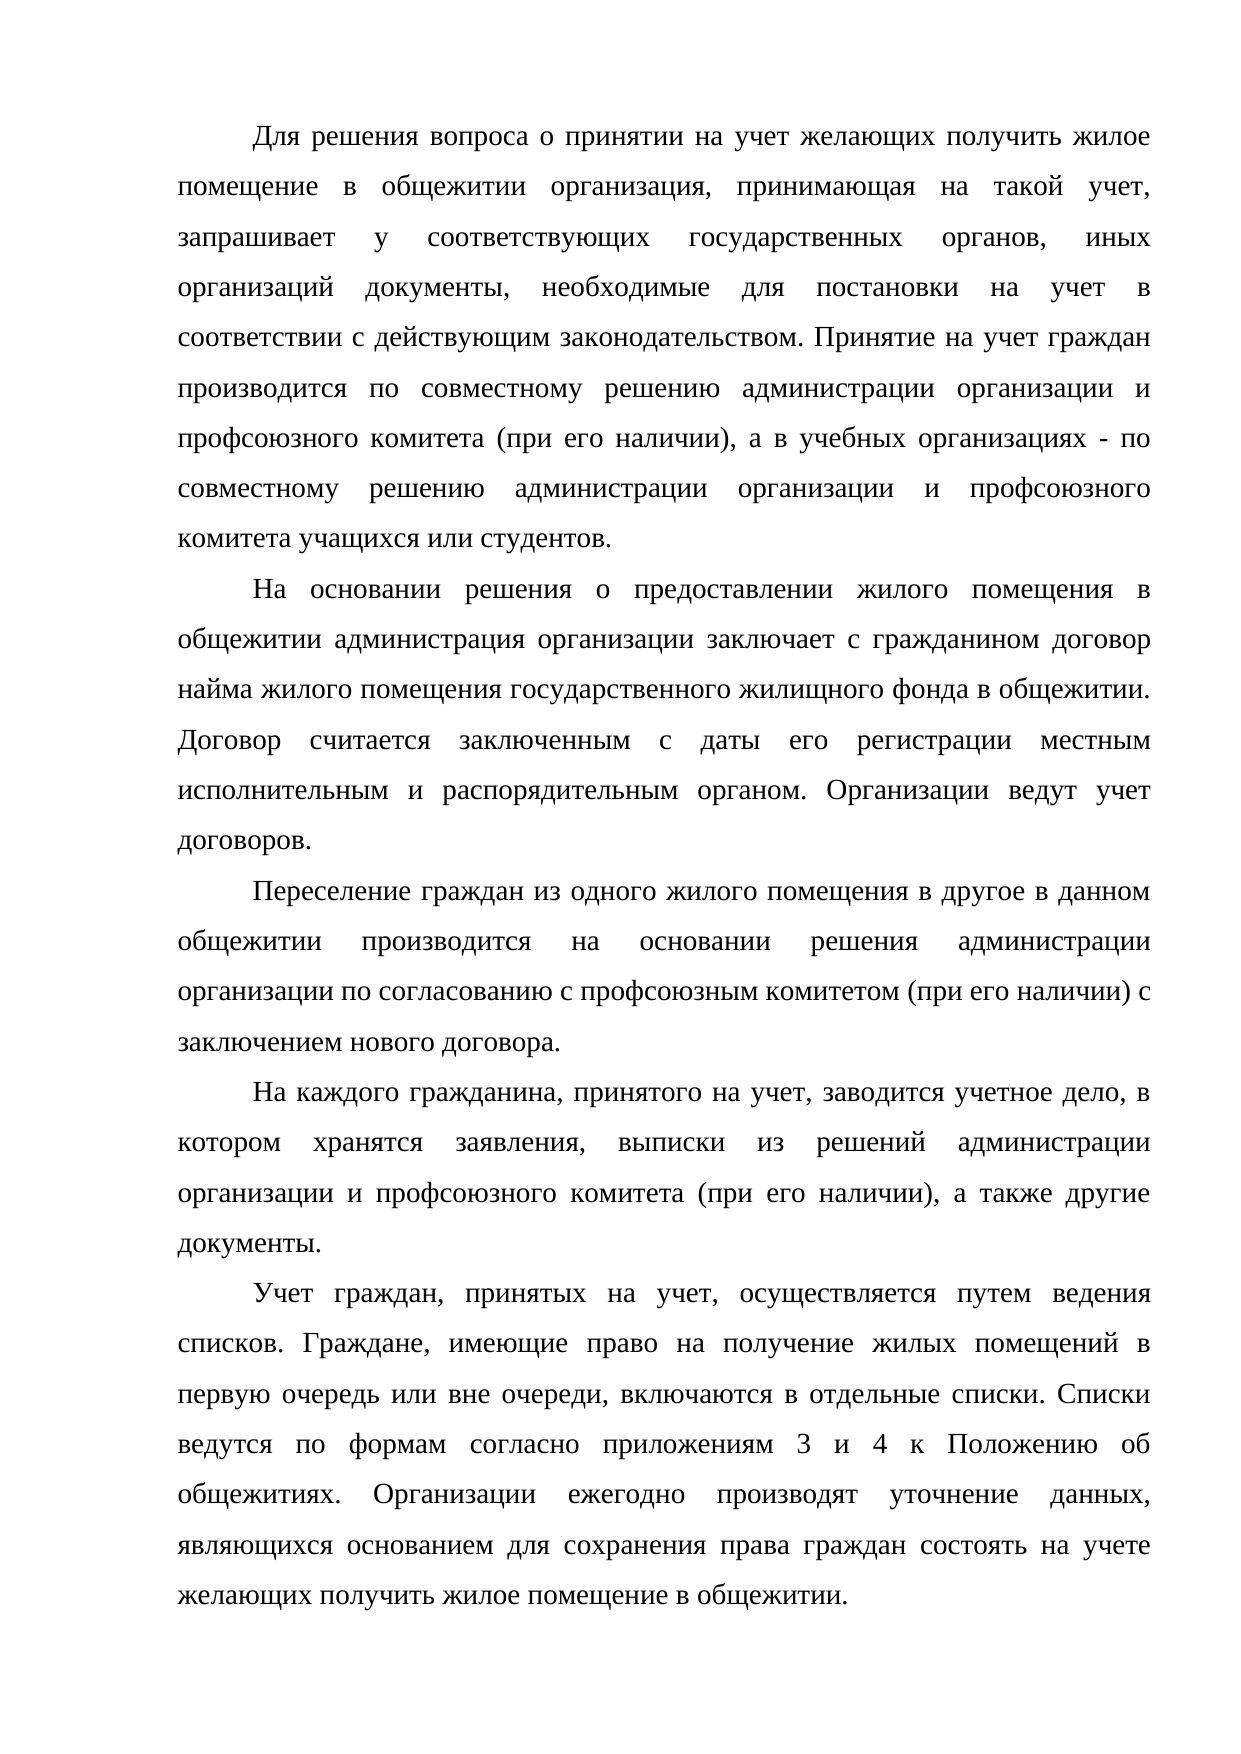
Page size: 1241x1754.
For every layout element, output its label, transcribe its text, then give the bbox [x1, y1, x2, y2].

text Учет граждан, принятых на учет, осуществляется путем ведения списков. Граждане, имеющие право на получение жилых помещений в первую очередь или вне очереди, включаются в отдельные списки. Списки ведутся по формам согласно приложениям 3 и 4 к Положению об общежитиях. Организации ежегодно производят уточнение данных, являющихся основанием для сохранения права граждан состоять на учете желающих получить жилое помещение в общежитии. [177, 1275, 1152, 1611]
text Для решения вопроса о принятии на учет желающих получить жилое помещение в общежитии организация, принимающая на такой учет, запрашивает у соответствующих государственных органов, иных организаций документы, необходимые для постановки на учет в соответствии с действующим законодательством. Принятие на учет граждан производится по совместному решению администрации организации и профсоюзного комитета (при его наличии), а в учебных организациях - по совместному решению администрации организации и профсоюзного комитета учащихся или студентов. [177, 118, 1152, 554]
text На каждого гражданина, принятого на учет, заводится учетное дело, в котором хранятся заявления, выписки из решений администрации организации и профсоюзного комитета (при его наличии), а также другие документы. [177, 1074, 1152, 1258]
text На основании решения о предоставлении жилого помещения в общежитии администрация организации заключает с гражданином договор найма жилого помещения государственного жилищного фонда в общежитии. Договор считается заключенным с даты его регистрации местным исполнительным и распорядительным органом. Организации ведут учет договоров. [177, 571, 1152, 856]
text Переселение граждан из одного жилого помещения в другое в данном общежитии производится на основании решения администрации организации по согласованию с профсоюзным комитетом (при его наличии) с заключением нового договора. [177, 873, 1152, 1057]
